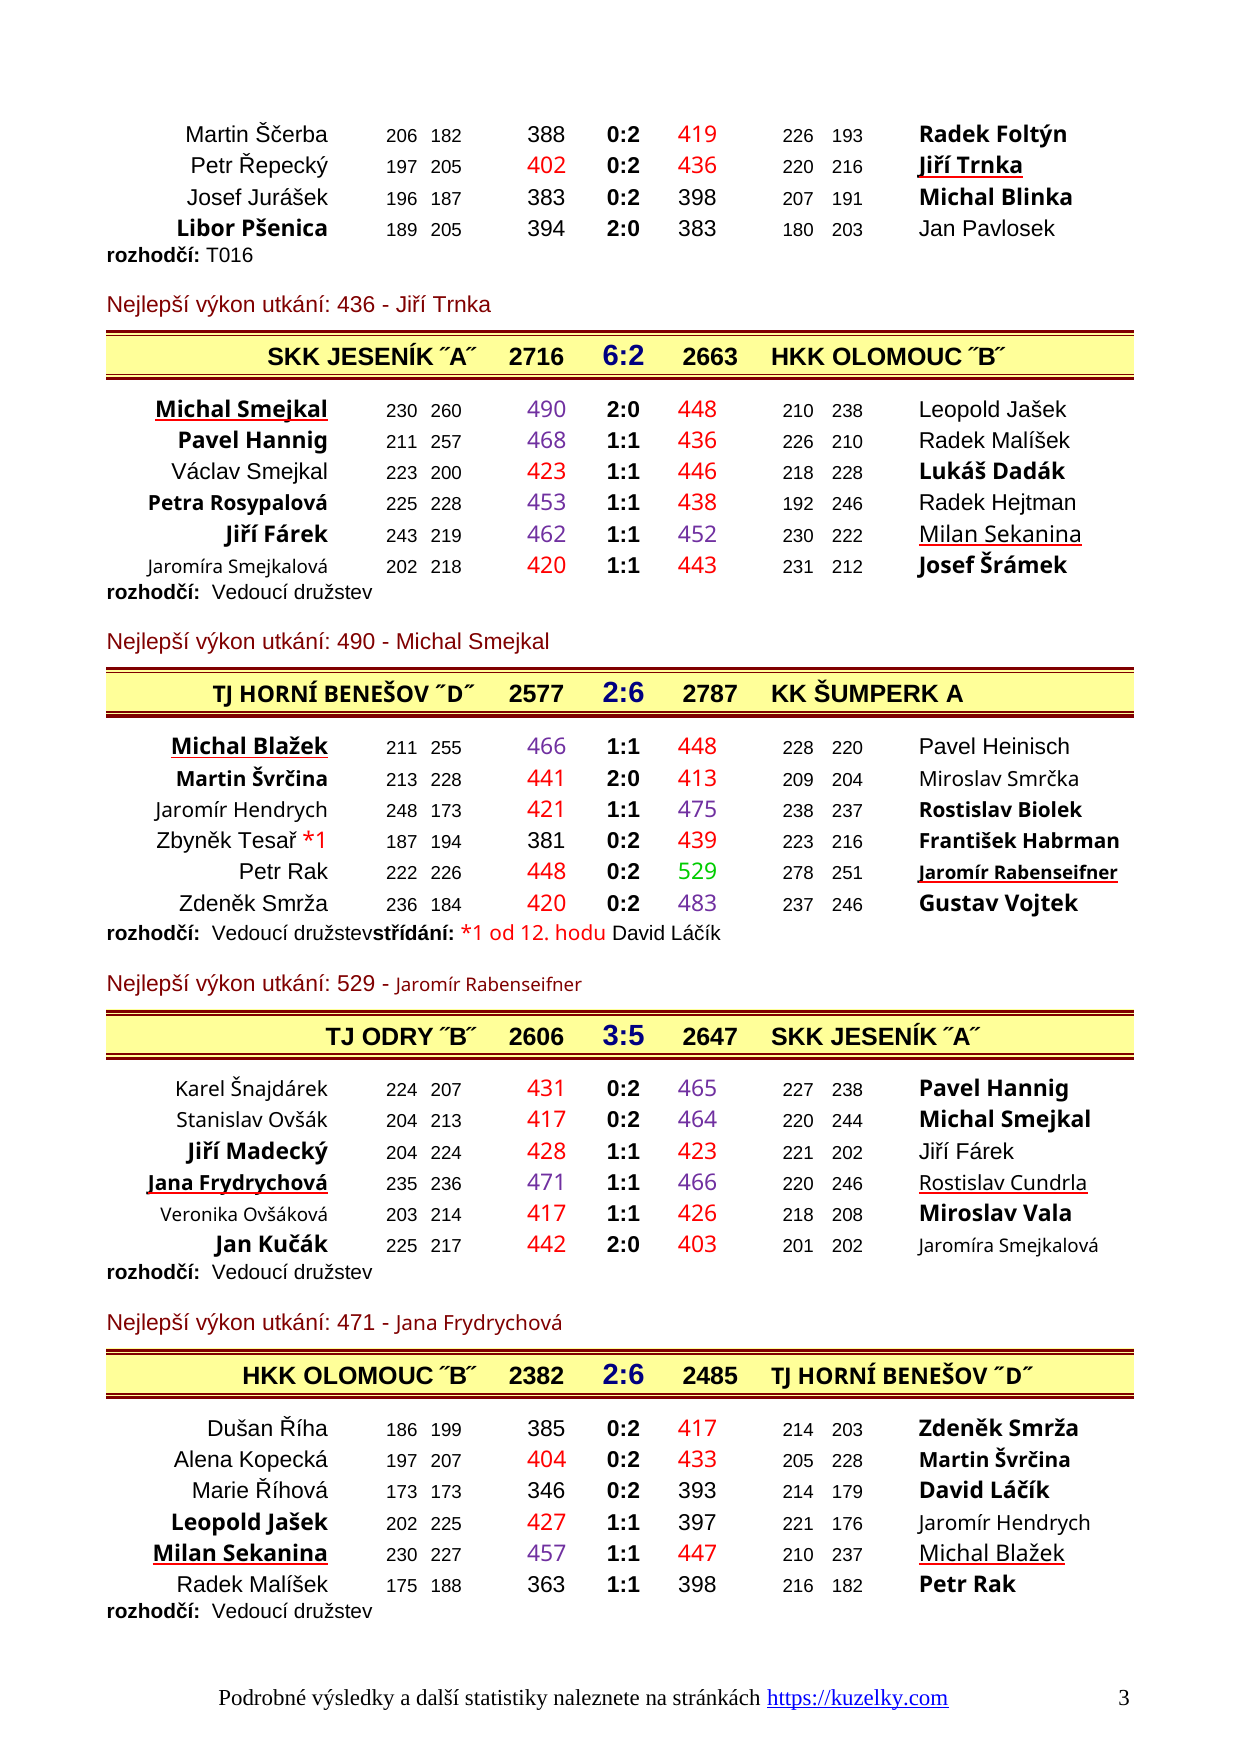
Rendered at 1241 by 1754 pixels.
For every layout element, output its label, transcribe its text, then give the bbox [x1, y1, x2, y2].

text Martin Švrčina 213 228 441 2:0 413 209 204 Miroslav Smrčka [106, 761, 1134, 793]
text Nejlepší výkon utkání: 490 - Michal Smejkal [106, 628, 1134, 654]
text Petra Rosypalová 225 228 453 1:1 438 192 246 Radek Hejtman [106, 486, 1134, 518]
text Petr Řepecký 197 205 402 0:2 436 220 216 Jiří Trnka [106, 149, 1134, 181]
text rozhodčí: Vedoucí družstevstřídání: *1 od 12. hodu David Láčík [106, 918, 1134, 946]
text Zdeněk Smrža 236 184 420 0:2 483 237 246 Gustav Vojtek [106, 886, 1134, 918]
text Michal Smejkal 230 260 490 2:0 448 210 238 Leopold Jašek [106, 393, 1134, 424]
text HKK Olomouc ˝B˝ 2382 2:6 2485 TJ Horní Benešov ˝D˝ [106, 1355, 1134, 1393]
text Jaromír Hendrych 248 173 421 1:1 475 238 237 Rostislav Biolek [106, 793, 1134, 824]
text rozhodčí: T016 [106, 243, 1134, 267]
text Petr Rak 222 226 448 0:2 529 278 251 Jaromír Rabenseifner [106, 855, 1134, 886]
text Leopold Jašek 202 225 427 1:1 397 221 176 Jaromír Hendrych [106, 1506, 1134, 1537]
text Jiří Fárek 243 219 462 1:1 452 230 222 Milan Sekanina [106, 518, 1134, 549]
text Radek Malíšek 175 188 363 1:1 398 216 182 Petr Rak [106, 1568, 1134, 1599]
text Dušan Říha 186 199 385 0:2 417 214 203 Zdeněk Smrža [106, 1412, 1134, 1443]
text rozhodčí: Vedoucí družstev [106, 1599, 1134, 1623]
text Nejlepší výkon utkání: 471 - Jana Frydrychová [106, 1308, 1134, 1336]
text rozhodčí: Vedoucí družstev [106, 1260, 1134, 1284]
text SKK Jeseník ˝A˝ 2716 6:2 2663 HKK Olomouc ˝B˝ [106, 336, 1134, 374]
text Milan Sekanina 230 227 457 1:1 447 210 237 Michal Blažek [106, 1537, 1134, 1568]
text Jan Kučák 225 217 442 2:0 403 201 202 Jaromíra Smejkalová [106, 1228, 1134, 1260]
text TJ Horní Benešov ˝D˝ 2577 2:6 2787 KK Šumperk A [106, 673, 1134, 711]
text Marie Říhová 173 173 346 0:2 393 214 179 David Láčík [106, 1474, 1134, 1506]
text Libor Pšenica 189 205 394 2:0 383 180 203 Jan Pavlosek [106, 212, 1134, 243]
text rozhodčí: Vedoucí družstev [106, 580, 1134, 604]
text Stanislav Ovšák 204 213 417 0:2 464 220 244 Michal Smejkal [106, 1103, 1134, 1135]
text Jaromíra Smejkalová 202 218 420 1:1 443 231 212 Josef Šrámek [106, 549, 1134, 580]
text Václav Smejkal 223 200 423 1:1 446 218 228 Lukáš Dadák [106, 455, 1134, 486]
text Veronika Ovšáková 203 214 417 1:1 426 218 208 Miroslav Vala [106, 1197, 1134, 1228]
text Martin Ščerba 206 182 388 0:2 419 226 193 Radek Foltýn [106, 118, 1134, 149]
text Jiří Madecký 204 224 428 1:1 423 221 202 Jiří Fárek [106, 1135, 1134, 1166]
text TJ Odry ˝B˝ 2606 3:5 2647 SKK Jeseník ˝A˝ [106, 1016, 1134, 1053]
text Josef Jurášek 196 187 383 0:2 398 207 191 Michal Blinka [106, 181, 1134, 212]
text Michal Blažek 211 255 466 1:1 448 228 220 Pavel Heinisch [106, 730, 1134, 761]
text Zbyněk Tesař *1 187 194 381 0:2 439 223 216 František Habrman [106, 824, 1134, 855]
text Jana Frydrychová 235 236 471 1:1 466 220 246 Rostislav Cundrla [106, 1166, 1134, 1197]
text Karel Šnajdárek 224 207 431 0:2 465 227 238 Pavel Hannig [106, 1072, 1134, 1103]
text Nejlepší výkon utkání: 529 - Jaromír Rabenseifner [106, 970, 1134, 997]
text Alena Kopecká 197 207 404 0:2 433 205 228 Martin Švrčina [106, 1443, 1134, 1474]
text Nejlepší výkon utkání: 436 - Jiří Trnka [106, 291, 1134, 317]
text Pavel Hannig 211 257 468 1:1 436 226 210 Radek Malíšek [106, 424, 1134, 455]
